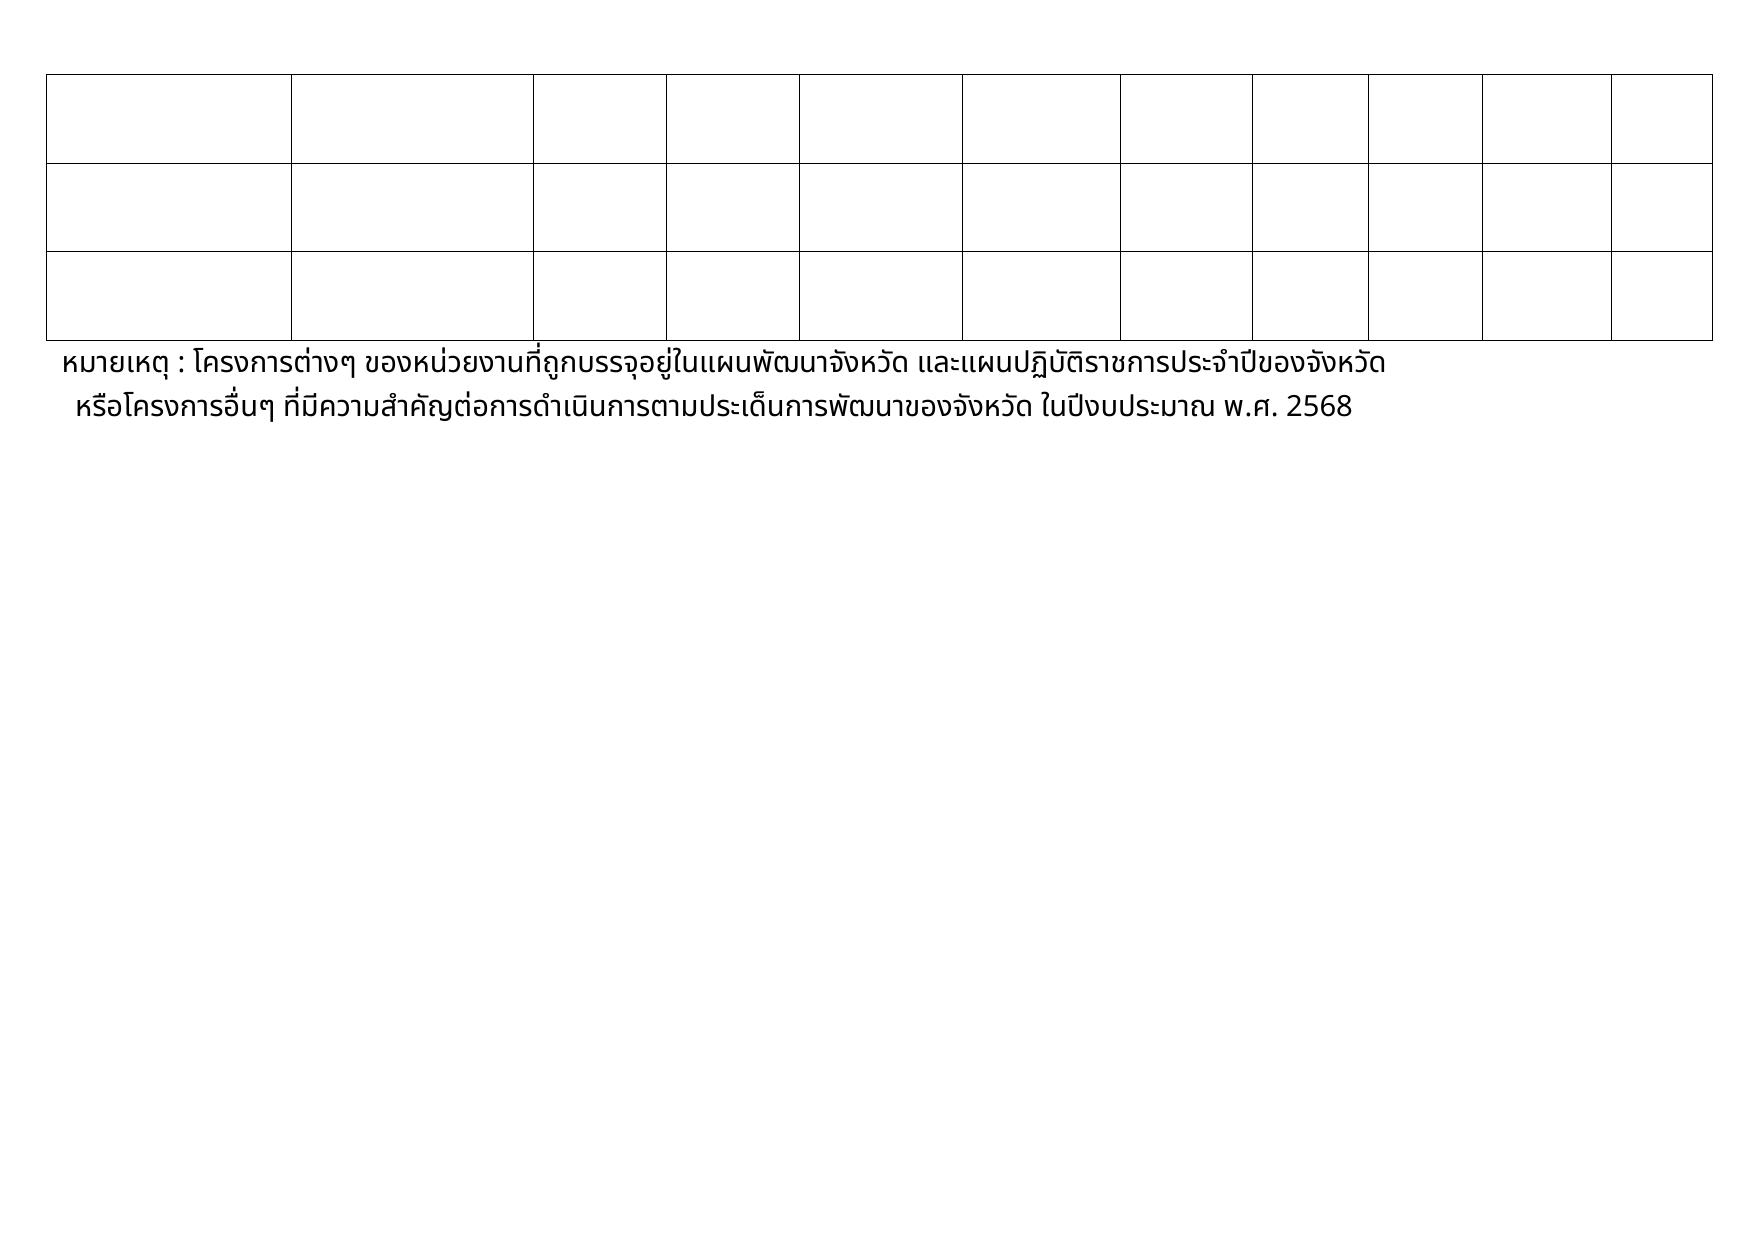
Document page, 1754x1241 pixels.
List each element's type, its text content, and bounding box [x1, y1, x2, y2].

table_cell [1483, 164, 1611, 251]
table_cell [963, 75, 1120, 162]
table_cell [292, 252, 533, 340]
table_cell [1612, 252, 1712, 340]
table_cell [1612, 75, 1712, 162]
table_cell [800, 75, 962, 162]
text หมายเหตุ : โครงการต่างๆ ของหน่วยงานที่ถูกบรรจุอยู่ในแผนพัฒนาจังหวัด และแผนปฏิบัติราชการประจำปีของจังหวัด [61, 341, 1713, 385]
table_cell [1253, 164, 1368, 251]
table_cell [1121, 75, 1252, 162]
table_cell [667, 75, 799, 162]
table_cell [292, 164, 533, 251]
table_cell [963, 252, 1120, 340]
table_cell [1121, 164, 1252, 251]
table_cell [1612, 164, 1712, 251]
table_cell [47, 252, 291, 340]
text หรือโครงการอื่นๆ ที่มีความสำคัญต่อการดำเนินการตามประเด็นการพัฒนาของจังหวัด ในปีงบประมาณ พ.ศ. 2568 [61, 385, 1713, 429]
table_cell [1253, 75, 1368, 162]
table_cell [47, 164, 291, 251]
table_cell [800, 252, 962, 340]
table_cell [1483, 75, 1611, 162]
table_cell [800, 164, 962, 251]
table_cell [667, 164, 799, 251]
table_cell [534, 75, 666, 162]
table_cell [534, 164, 666, 251]
table_cell [1369, 75, 1482, 162]
table_cell [1253, 252, 1368, 340]
table_cell [667, 252, 799, 340]
table_cell [534, 252, 666, 340]
table_cell [1483, 252, 1611, 340]
table_cell [1369, 252, 1482, 340]
table_cell [1121, 252, 1252, 340]
table_cell [1369, 164, 1482, 251]
table_cell [47, 75, 291, 162]
table_cell [963, 164, 1120, 251]
table_cell [292, 75, 533, 162]
